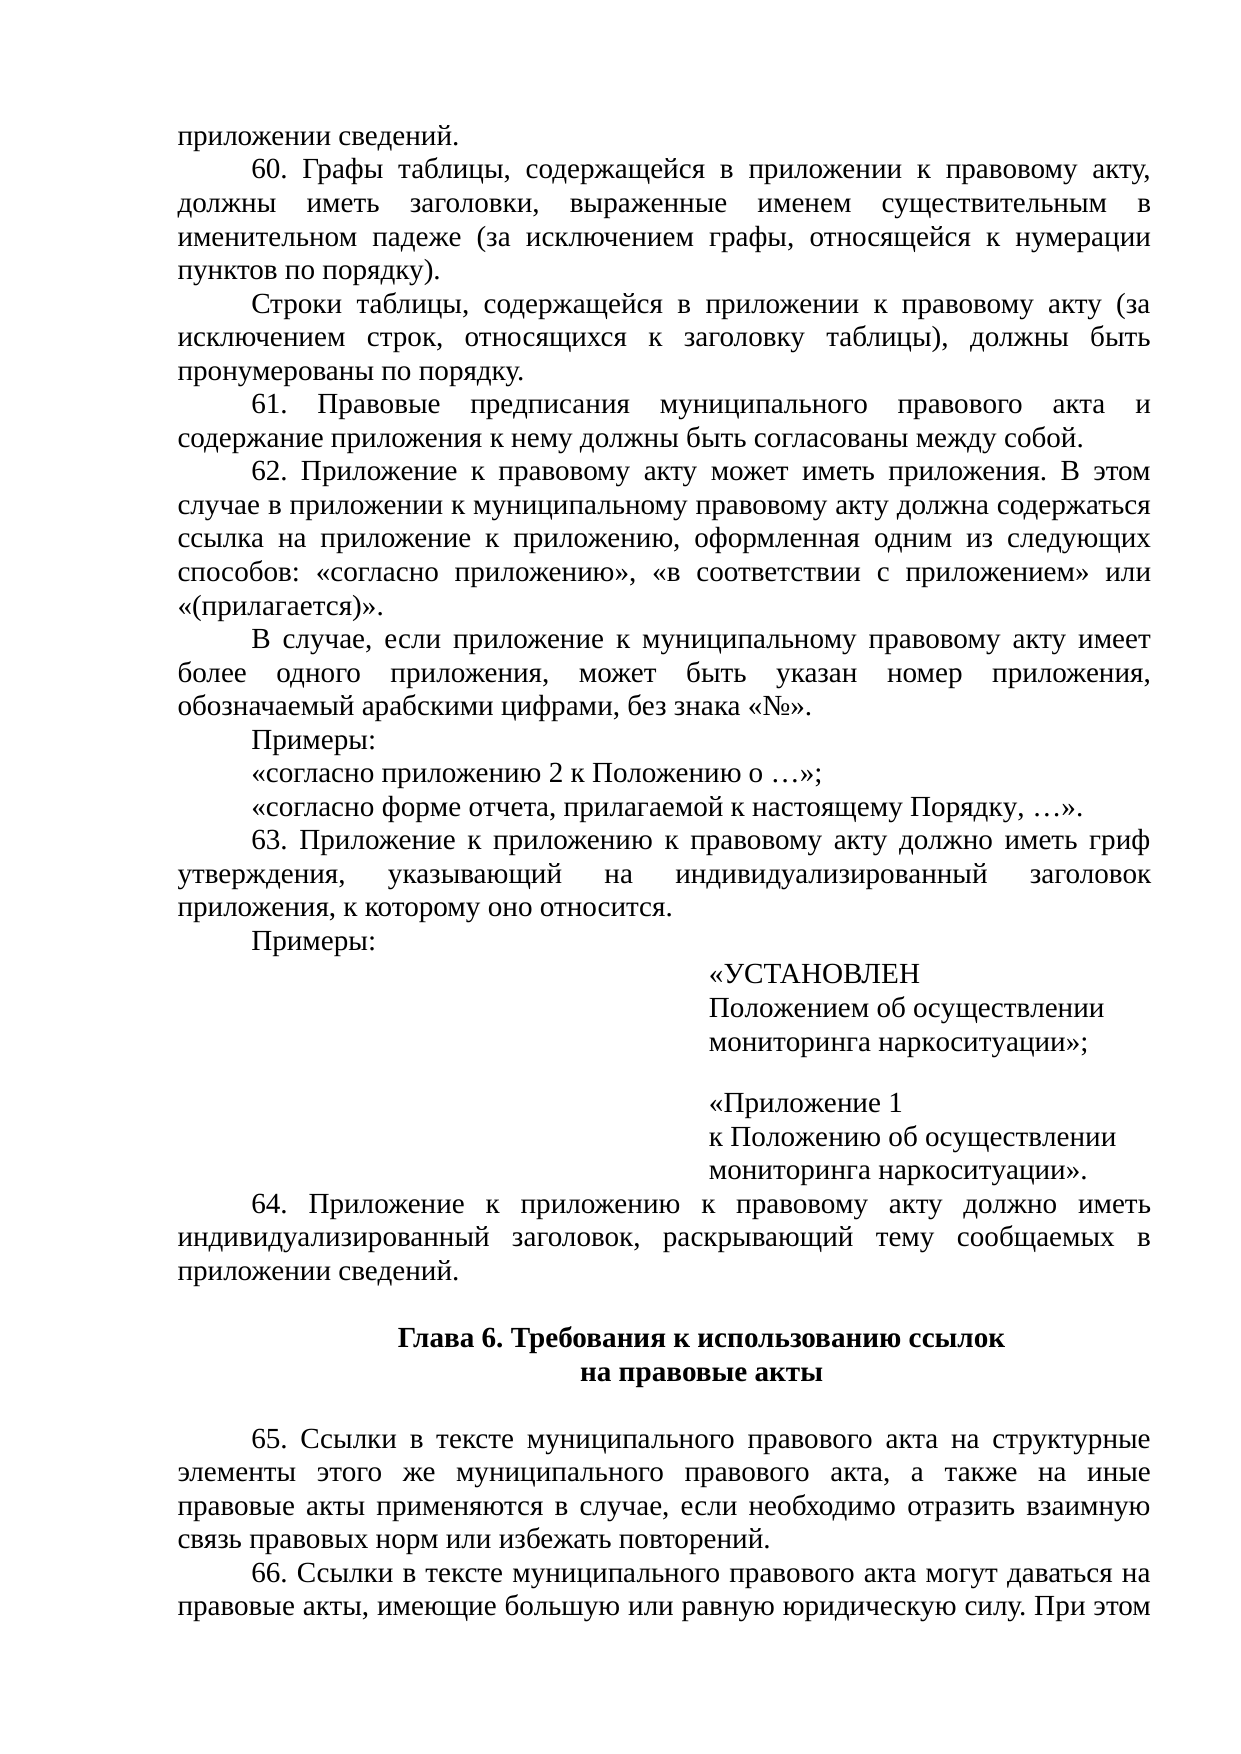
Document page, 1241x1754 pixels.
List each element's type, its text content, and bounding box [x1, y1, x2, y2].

text 62. Приложение к правовому акту может иметь приложения. В этом случае в приложении к муниципальному правовому акту должна содержаться ссылка на приложение к приложению, оформленная одним из следующих способов: «согласно приложению», «в соответствии с приложением» или «(прилагается)». [177, 453, 1152, 621]
text «УСТАНОВЛЕН [709, 957, 1152, 990]
text Примеры: [177, 923, 1152, 957]
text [177, 118, 1152, 152]
text 65. Ссылки в тексте муниципального правового акта на структурные элементы этого же муниципального правового акта, а также на иные правовые акты применяются в случае, если необходимо отразить взаимную связь правовых норм или избежать повторений. [177, 1421, 1152, 1555]
text к Положению об осуществлении мониторинга наркоситуации». [709, 1119, 1152, 1186]
text 60. Графы таблицы, содержащейся в приложении к правовому акту, должны иметь заголовки, выраженные именем существительным в именительном падеже (за исключением графы, относящейся к нумерации пунктов по порядку). [177, 152, 1152, 286]
text «согласно приложению 2 к Положению о …»; [177, 755, 1152, 789]
text Глава 6. Требования к использованию ссылок [177, 1320, 1152, 1354]
text Положением об осуществлении мониторинга наркоситуации»; [709, 990, 1152, 1057]
text Строки таблицы, содержащейся в приложении к правовому акту (за исключением строк, относящихся к заголовку таблицы), должны быть пронумерованы по порядку. [177, 286, 1152, 386]
text 61. Правовые предписания муниципального правового акта и содержание приложения к нему должны быть согласованы между собой. [177, 386, 1152, 453]
text Примеры: [177, 722, 1152, 755]
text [177, 1555, 1152, 1622]
text «Приложение 1 [709, 1085, 1152, 1119]
text 64. Приложение к приложению к правовому акту должно иметь индивидуализированный заголовок, раскрывающий тему сообщаемых в приложении сведений. [177, 1186, 1152, 1287]
text В случае, если приложение к муниципальному правовому акту имеет более одного приложения, может быть указан номер приложения, обозначаемый арабскими цифрами, без знака «№». [177, 621, 1152, 722]
text на правовые акты [177, 1354, 1152, 1387]
text 63. Приложение к приложению к правовому акту должно иметь гриф утверждения, указывающий на индивидуализированный заголовок приложения, к которому оно относится. [177, 822, 1152, 923]
text «согласно форме отчета, прилагаемой к настоящему Порядку, …». [177, 789, 1152, 822]
